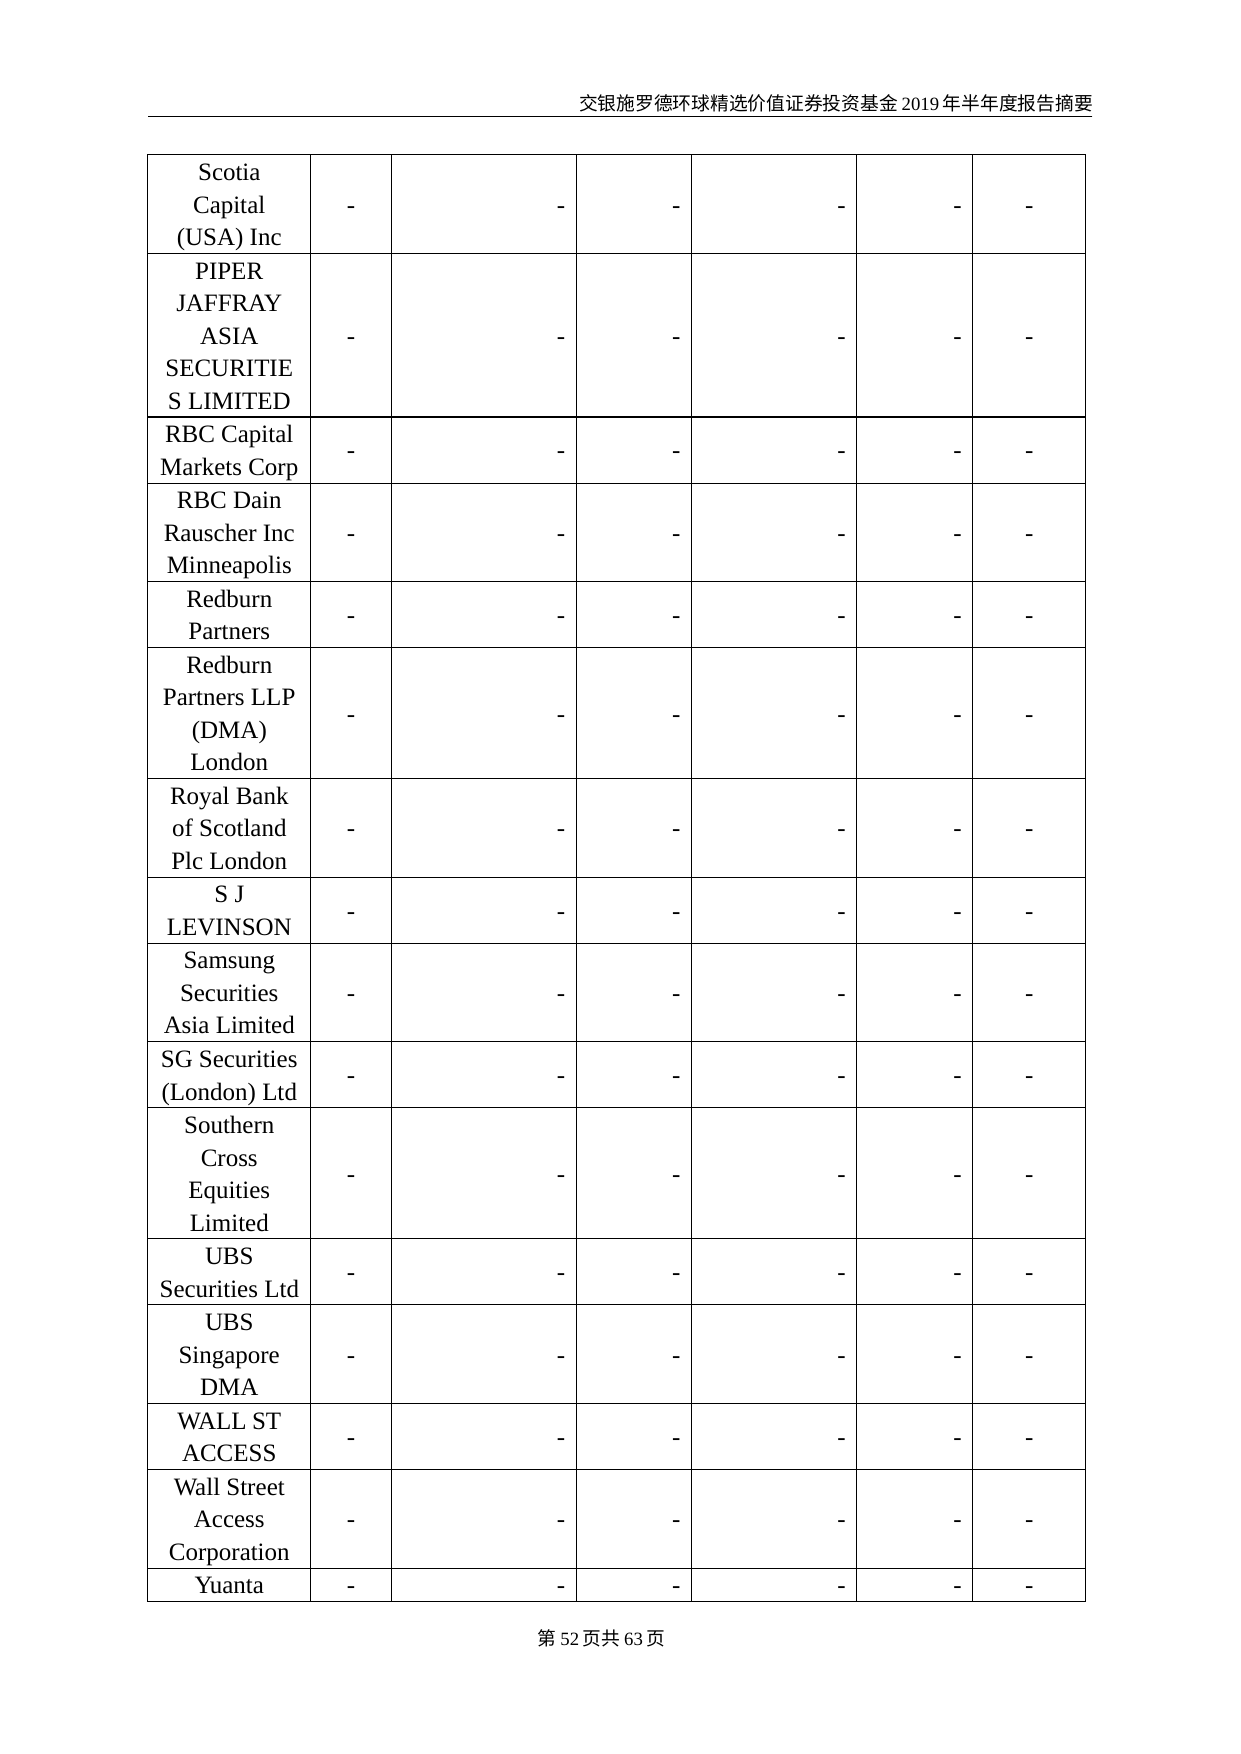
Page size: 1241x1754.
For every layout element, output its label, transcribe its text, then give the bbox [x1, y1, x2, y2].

table_cell - [392, 155, 576, 253]
table_cell - [973, 418, 1085, 482]
table_cell - [311, 582, 391, 647]
table_cell - [311, 944, 391, 1041]
table_cell - [857, 944, 972, 1041]
table_cell - [973, 1470, 1085, 1567]
table_cell - [311, 779, 391, 877]
table_cell - [577, 1470, 691, 1567]
table_cell - [577, 944, 691, 1041]
table_cell - [857, 155, 972, 253]
table_cell - [392, 779, 576, 877]
table_cell - [392, 1108, 576, 1238]
table_cell - [577, 155, 691, 253]
table_cell - [973, 1239, 1085, 1304]
table_cell PIPER JAFFRAY ASIA SECURITIES LIMITED [148, 254, 310, 416]
table_cell - [692, 484, 856, 581]
table_cell - [973, 582, 1085, 647]
table_cell - [857, 254, 972, 416]
table_cell - [392, 878, 576, 943]
table_cell - [577, 1108, 691, 1238]
table_cell - [392, 582, 576, 647]
table_cell - [392, 1042, 576, 1107]
table_cell - [692, 1042, 856, 1107]
table_cell - [577, 1404, 691, 1469]
table_cell - [692, 648, 856, 778]
table_cell - [311, 254, 391, 416]
table_cell - [392, 1569, 576, 1601]
table_cell WALL ST ACCESS [148, 1404, 310, 1469]
table_cell - [692, 1108, 856, 1238]
table_cell - [973, 944, 1085, 1041]
table_cell - [692, 582, 856, 647]
table_cell - [392, 1305, 576, 1403]
table_cell S J LEVINSON [148, 878, 310, 943]
table_cell - [692, 155, 856, 253]
table_cell - [857, 582, 972, 647]
table_cell - [311, 648, 391, 778]
table_cell - [973, 1305, 1085, 1403]
table_cell - [311, 155, 391, 253]
table_cell - [311, 1470, 391, 1567]
table_cell UBS Singapore DMA [148, 1305, 310, 1403]
table_cell - [577, 418, 691, 482]
table_cell - [311, 878, 391, 943]
table_cell Royal Bank of Scotland Plc London [148, 779, 310, 877]
table_cell - [577, 1042, 691, 1107]
table_cell - [857, 418, 972, 482]
table_cell SG Securities (London) Ltd [148, 1042, 310, 1107]
table_cell - [973, 878, 1085, 943]
table_cell - [692, 944, 856, 1041]
table_cell RBC Capital Markets Corp [148, 418, 310, 482]
table_cell - [692, 779, 856, 877]
table_cell - [692, 1404, 856, 1469]
table_cell - [577, 1239, 691, 1304]
table_cell - [392, 418, 576, 482]
table_cell - [973, 648, 1085, 778]
table_cell - [392, 1470, 576, 1567]
table_cell - [973, 779, 1085, 877]
table_cell - [577, 582, 691, 647]
table_cell - [392, 254, 576, 416]
table_cell - [857, 1404, 972, 1469]
table_cell - [392, 484, 576, 581]
table_cell Redburn Partners [148, 582, 310, 647]
table_cell - [973, 155, 1085, 253]
table_cell - [857, 648, 972, 778]
table_cell - [973, 1404, 1085, 1469]
table_cell - [692, 418, 856, 482]
table_cell - [577, 878, 691, 943]
table_cell - [392, 944, 576, 1041]
table_cell - [857, 1042, 972, 1107]
table_cell - [692, 1569, 856, 1601]
table_cell UBS Securities Ltd [148, 1239, 310, 1304]
table_cell - [857, 779, 972, 877]
table_cell - [973, 484, 1085, 581]
table_cell - [692, 1305, 856, 1403]
table_cell Southern Cross Equities Limited [148, 1108, 310, 1238]
table_cell - [392, 648, 576, 778]
table_cell Samsung Securities Asia Limited [148, 944, 310, 1041]
table_cell - [692, 878, 856, 943]
table_cell - [857, 1470, 972, 1567]
table_cell - [692, 254, 856, 416]
table_cell - [311, 484, 391, 581]
table_cell - [392, 1239, 576, 1304]
table_cell - [311, 1042, 391, 1107]
table_cell Redburn Partners LLP (DMA) London [148, 648, 310, 778]
table_cell - [577, 254, 691, 416]
table_cell - [577, 484, 691, 581]
table_cell - [311, 1404, 391, 1469]
table_cell - [857, 484, 972, 581]
table_cell - [311, 1305, 391, 1403]
table_cell - [311, 418, 391, 482]
table_cell - [857, 1239, 972, 1304]
table_cell - [577, 1305, 691, 1403]
table_cell - [973, 254, 1085, 416]
table_cell - [311, 1569, 391, 1601]
table_cell - [973, 1042, 1085, 1107]
table_cell - [857, 1569, 972, 1601]
table_cell - [857, 1305, 972, 1403]
table_cell Wall Street Access Corporation [148, 1470, 310, 1567]
table_cell - [311, 1239, 391, 1304]
table_cell - [973, 1569, 1085, 1601]
table_cell - [577, 1569, 691, 1601]
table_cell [148, 1569, 310, 1601]
table_cell - [857, 878, 972, 943]
table_cell - [973, 1108, 1085, 1238]
table_cell - [857, 1108, 972, 1238]
table_cell Scotia Capital (USA) Inc [148, 155, 310, 253]
table_cell - [577, 648, 691, 778]
table_cell - [311, 1108, 391, 1238]
table_cell - [692, 1470, 856, 1567]
table_cell - [577, 779, 691, 877]
table_cell RBC Dain Rauscher Inc Minneapolis [148, 484, 310, 581]
table_cell - [392, 1404, 576, 1469]
table_cell - [692, 1239, 856, 1304]
